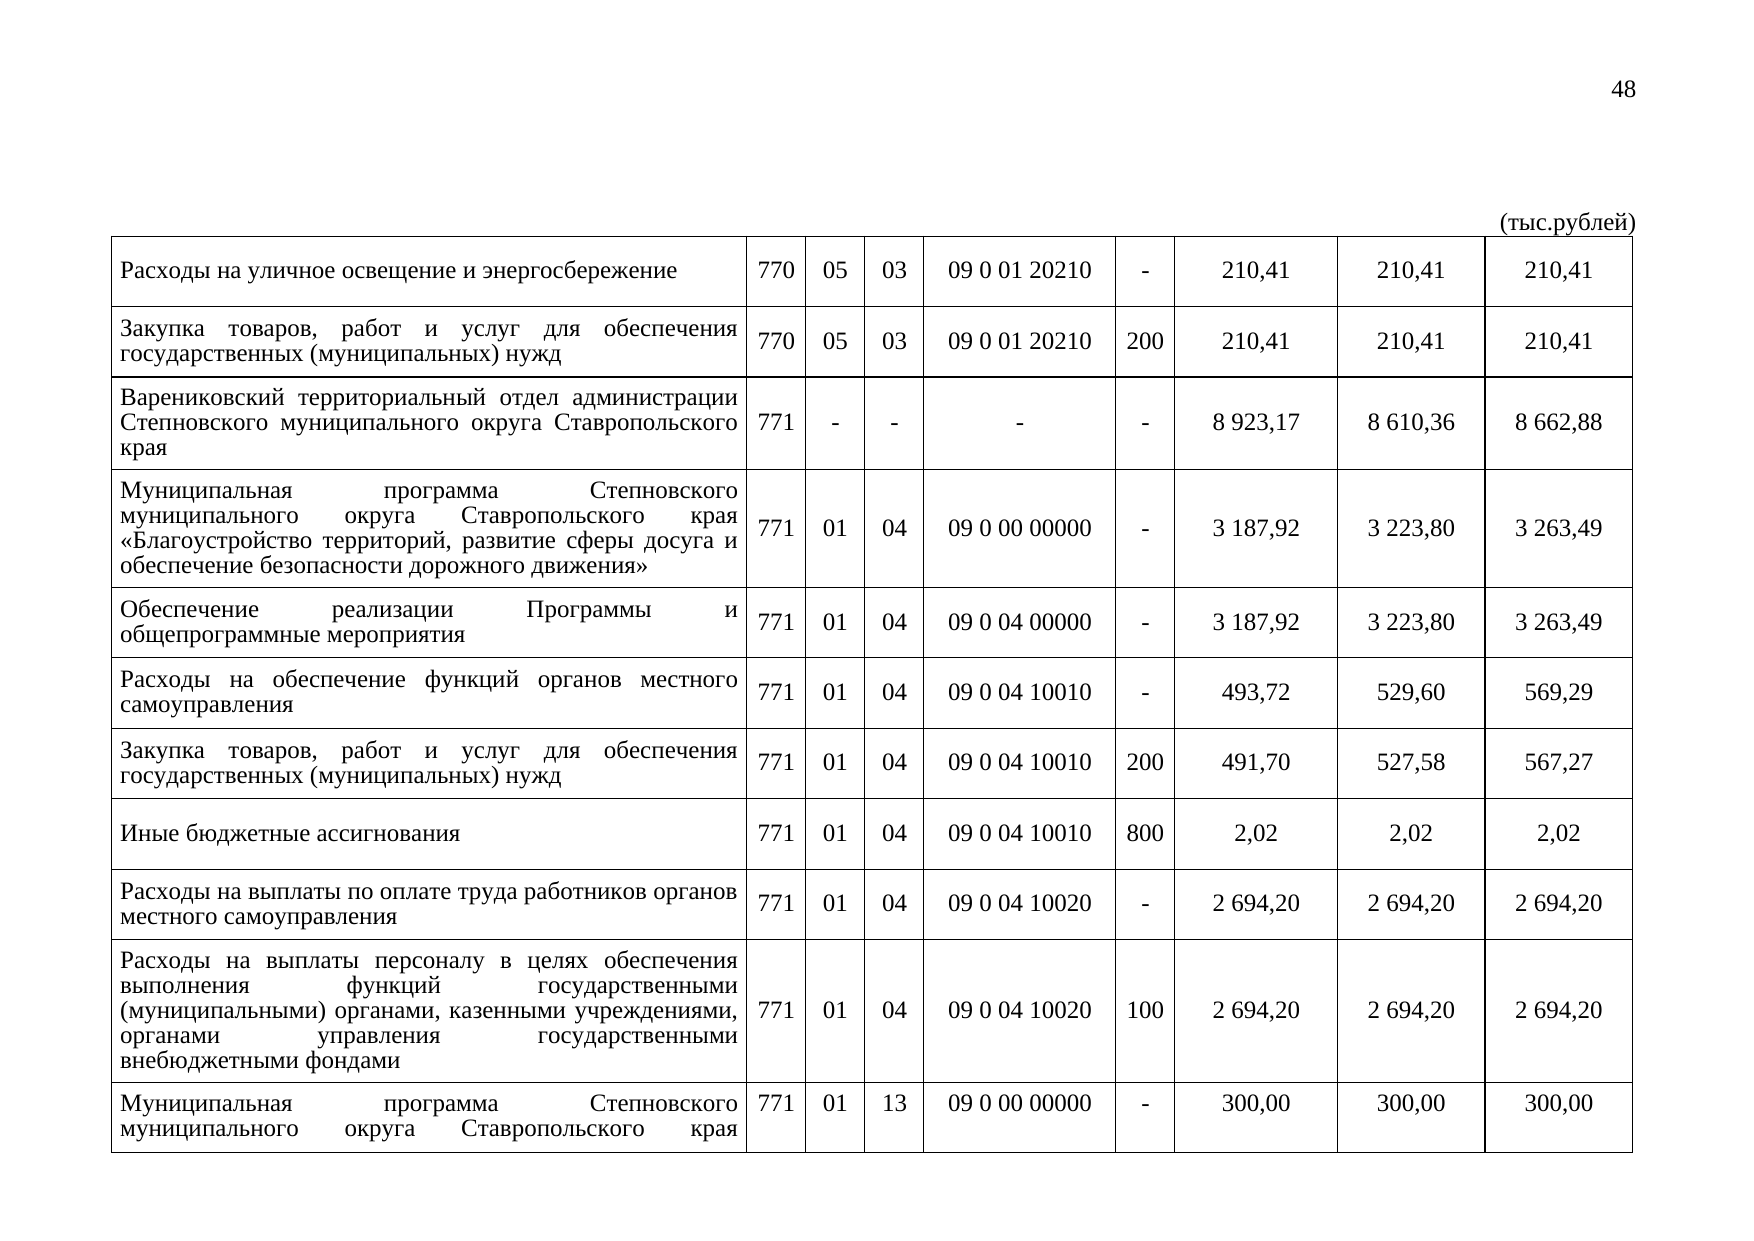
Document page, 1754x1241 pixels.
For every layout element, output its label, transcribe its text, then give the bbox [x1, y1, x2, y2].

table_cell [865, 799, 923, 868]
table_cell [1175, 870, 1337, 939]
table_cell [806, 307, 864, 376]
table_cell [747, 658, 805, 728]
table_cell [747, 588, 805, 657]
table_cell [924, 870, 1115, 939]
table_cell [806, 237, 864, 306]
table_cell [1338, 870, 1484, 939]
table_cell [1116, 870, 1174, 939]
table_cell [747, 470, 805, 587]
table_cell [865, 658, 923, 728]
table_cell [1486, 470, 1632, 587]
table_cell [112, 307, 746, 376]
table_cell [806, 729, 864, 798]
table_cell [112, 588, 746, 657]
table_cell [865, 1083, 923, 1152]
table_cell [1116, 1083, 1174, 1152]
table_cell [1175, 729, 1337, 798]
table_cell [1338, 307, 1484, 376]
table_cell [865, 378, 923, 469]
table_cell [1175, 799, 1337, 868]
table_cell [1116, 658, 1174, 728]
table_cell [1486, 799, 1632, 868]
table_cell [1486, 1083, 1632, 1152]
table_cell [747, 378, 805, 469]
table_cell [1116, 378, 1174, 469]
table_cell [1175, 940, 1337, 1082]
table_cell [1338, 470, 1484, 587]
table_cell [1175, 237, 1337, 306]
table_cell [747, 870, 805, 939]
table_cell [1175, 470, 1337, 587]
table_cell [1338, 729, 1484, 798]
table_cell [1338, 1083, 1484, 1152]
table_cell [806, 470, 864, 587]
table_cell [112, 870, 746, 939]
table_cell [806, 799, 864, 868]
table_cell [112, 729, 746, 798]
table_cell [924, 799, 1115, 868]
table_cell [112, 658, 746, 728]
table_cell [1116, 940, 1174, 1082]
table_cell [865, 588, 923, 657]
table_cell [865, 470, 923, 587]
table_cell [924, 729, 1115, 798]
table_header (тыс.рублей) [112, 207, 1636, 236]
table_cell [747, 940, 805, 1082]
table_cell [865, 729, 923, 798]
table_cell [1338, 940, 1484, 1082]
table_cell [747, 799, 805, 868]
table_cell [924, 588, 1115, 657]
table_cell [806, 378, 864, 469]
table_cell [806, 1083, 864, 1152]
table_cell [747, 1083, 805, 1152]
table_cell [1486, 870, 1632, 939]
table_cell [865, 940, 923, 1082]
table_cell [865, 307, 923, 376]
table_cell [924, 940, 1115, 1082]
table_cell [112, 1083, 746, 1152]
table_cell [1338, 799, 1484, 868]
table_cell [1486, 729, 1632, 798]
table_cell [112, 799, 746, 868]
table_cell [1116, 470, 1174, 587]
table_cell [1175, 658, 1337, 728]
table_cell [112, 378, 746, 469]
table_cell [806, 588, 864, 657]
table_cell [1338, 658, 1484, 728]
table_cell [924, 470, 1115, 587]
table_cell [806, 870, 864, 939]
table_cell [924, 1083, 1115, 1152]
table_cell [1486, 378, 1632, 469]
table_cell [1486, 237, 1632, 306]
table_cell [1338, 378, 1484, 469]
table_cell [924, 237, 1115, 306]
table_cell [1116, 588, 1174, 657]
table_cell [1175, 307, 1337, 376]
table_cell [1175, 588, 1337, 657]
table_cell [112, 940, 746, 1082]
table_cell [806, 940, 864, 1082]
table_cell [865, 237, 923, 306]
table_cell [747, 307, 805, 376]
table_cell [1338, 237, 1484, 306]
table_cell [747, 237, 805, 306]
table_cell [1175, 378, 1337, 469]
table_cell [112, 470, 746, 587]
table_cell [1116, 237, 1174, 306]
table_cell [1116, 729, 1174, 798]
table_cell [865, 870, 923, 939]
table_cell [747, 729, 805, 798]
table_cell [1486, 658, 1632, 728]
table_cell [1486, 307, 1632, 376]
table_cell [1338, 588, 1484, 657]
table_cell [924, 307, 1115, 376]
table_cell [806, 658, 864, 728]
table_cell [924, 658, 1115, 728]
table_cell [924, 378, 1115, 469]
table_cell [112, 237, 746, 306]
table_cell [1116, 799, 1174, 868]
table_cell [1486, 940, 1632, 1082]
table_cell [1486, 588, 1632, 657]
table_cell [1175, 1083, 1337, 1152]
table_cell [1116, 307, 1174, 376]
